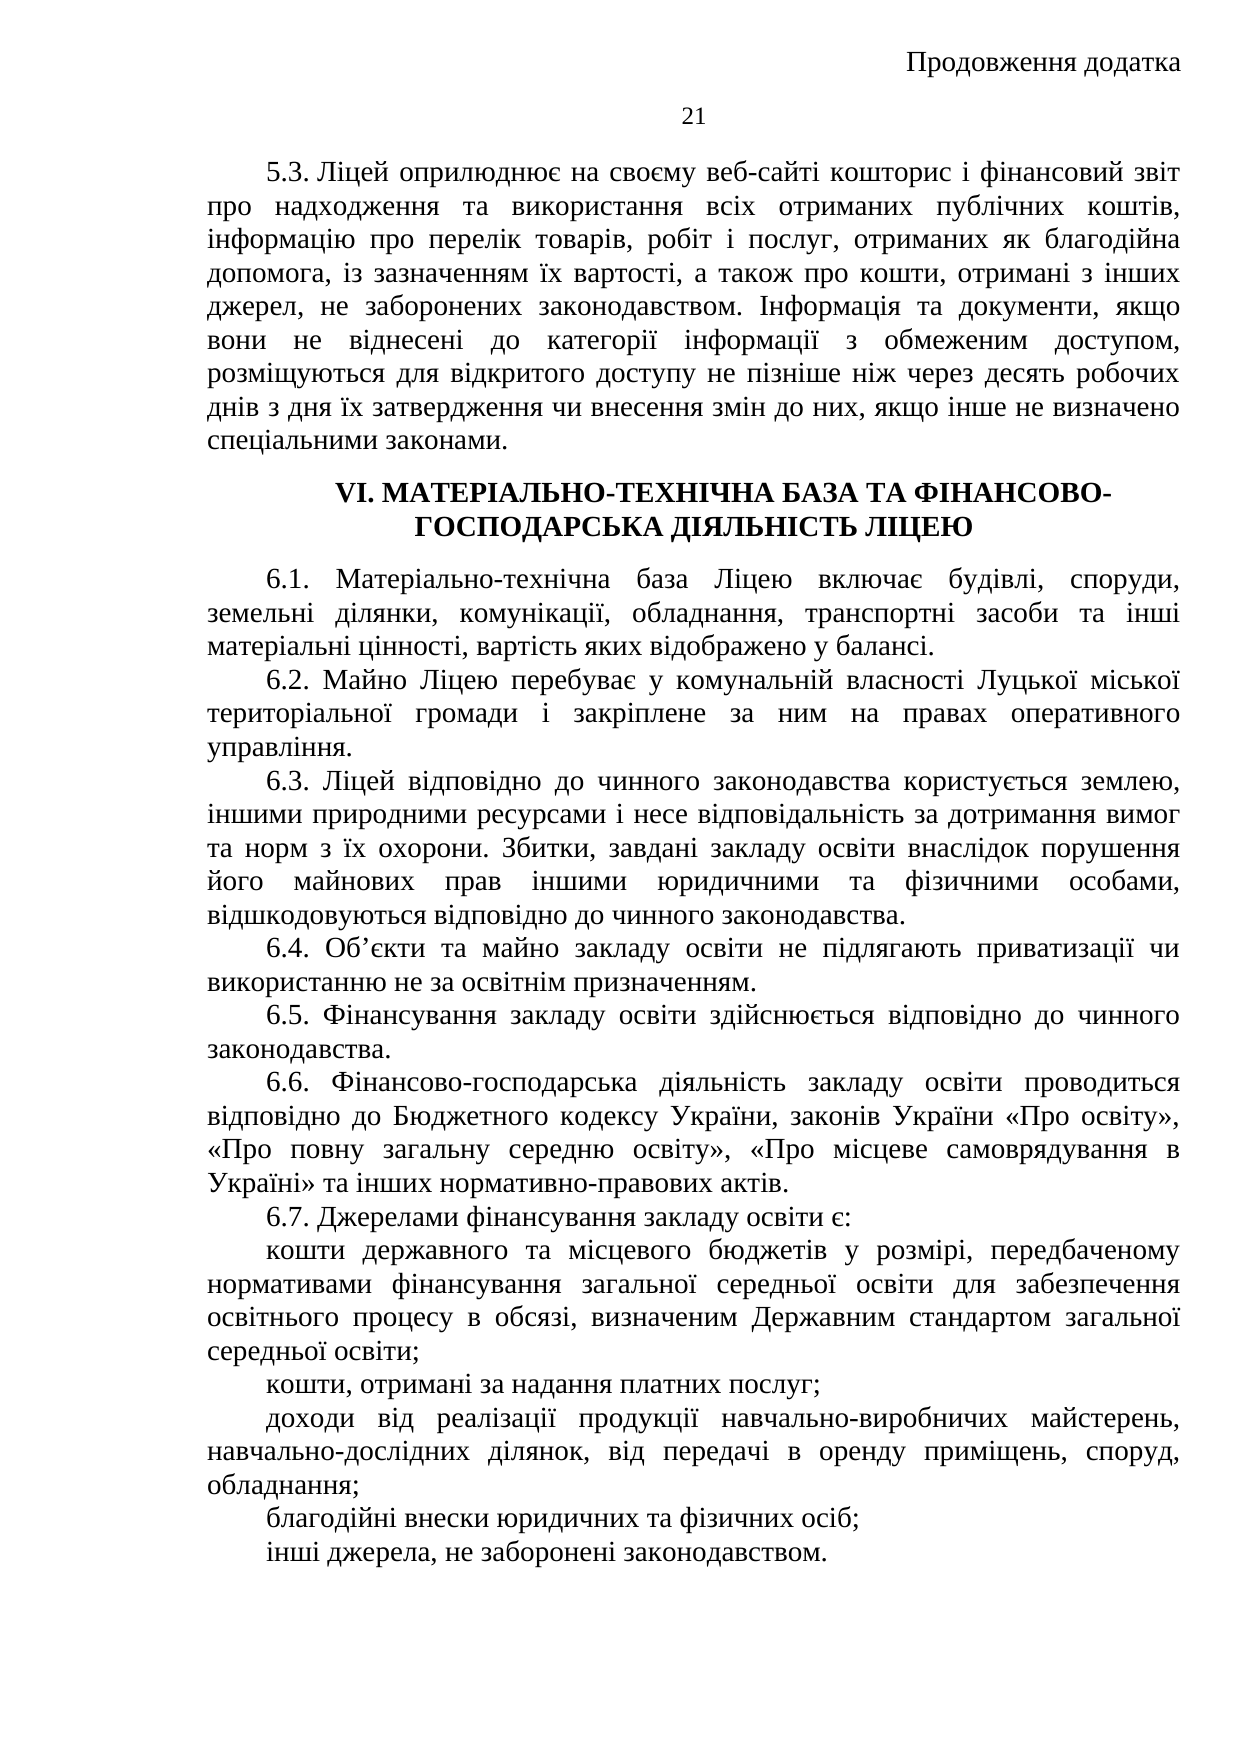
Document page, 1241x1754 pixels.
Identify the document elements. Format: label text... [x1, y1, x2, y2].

list 6.5. Фінансування закладу освіти здійснюється відповідно до чинного законодавства. [207, 997, 1181, 1064]
list 6.6. Фінансово-господарська діяльність закладу освіти проводиться відповідно до Бюджетного кодексу України, законів України «Про освіту», «Про повну загальну середню освіту», «Про місцеве самоврядування в Україні» та інших нормативно-правових актів. [207, 1064, 1181, 1199]
list 6.4. Об’єкти та майно закладу освіти не підлягають приватизації чи використанню не за освітнім призначенням. [207, 930, 1181, 997]
list кошти, отримані за надання платних послуг; [207, 1366, 1181, 1400]
list 5.3. Ліцей оприлюднює на своєму веб-сайті кошторис і фінансовий звіт про надходження та використання всіх отриманих публічних коштів, інформацію про перелік товарів, робіт і послуг, отриманих як благодійна допомога, із зазначенням їх вартості, а також про кошти, отримані з інших джерел, не заборонених законодавством. Інформація та документи, якщо вони не віднесені до категорії інформації з обмеженим доступом, розміщуються для відкритого доступу не пізніше ніж через десять робочих днів з дня їх затвердження чи внесення змін до них, якщо інше не визначено спеціальними законами. [207, 154, 1181, 456]
list кошти державного та місцевого бюджетів у розмірі, передбаченому нормативами фінансування загальної середньої освіти для забезпечення освітнього процесу в обсязі, визначеним Державним стандартом загальної середньої освіти; [207, 1232, 1181, 1366]
list 6.2. Майно Ліцею перебуває у комунальній власності Луцької міської територіальної громади і закріплене за ним на правах оперативного управління. [207, 662, 1181, 763]
list 6.1. Матеріально-технічна база Ліцею включає будівлі, споруди, земельні ділянки, комунікації, обладнання, транспортні засоби та інші матеріальні цінності, вартість яких відображено у балансі. [207, 561, 1181, 662]
list 6.7. Джерелами фінансування закладу освіти є: [207, 1199, 1181, 1232]
list благодійні внески юридичних та фізичних осіб; [207, 1501, 1181, 1534]
list інші джерела, не заборонені законодавством. [207, 1534, 1181, 1568]
list 6.3. Ліцей відповідно до чинного законодавства користується землею, іншими природними ресурсами і несе відповідальність за дотримання вимог та норм з їх охорони. Збитки, завдані закладу освіти внаслідок порушення його майнових прав іншими юридичними та фізичними особами, відшкодовуються відповідно до чинного законодавства. [207, 763, 1181, 930]
list доходи від реалізації продукції навчально-виробничих майстерень, навчально-дослідних ділянок, від передачі в оренду приміщень, споруд, обладнання; [207, 1400, 1181, 1501]
list VІ. МАТЕРІАЛЬНО-ТЕХНІЧНА БАЗА ТА ФІНАНСОВО-ГОСПОДАРСЬКА ДІЯЛЬНІСТЬ ЛІЦЕЮ [207, 475, 1181, 542]
